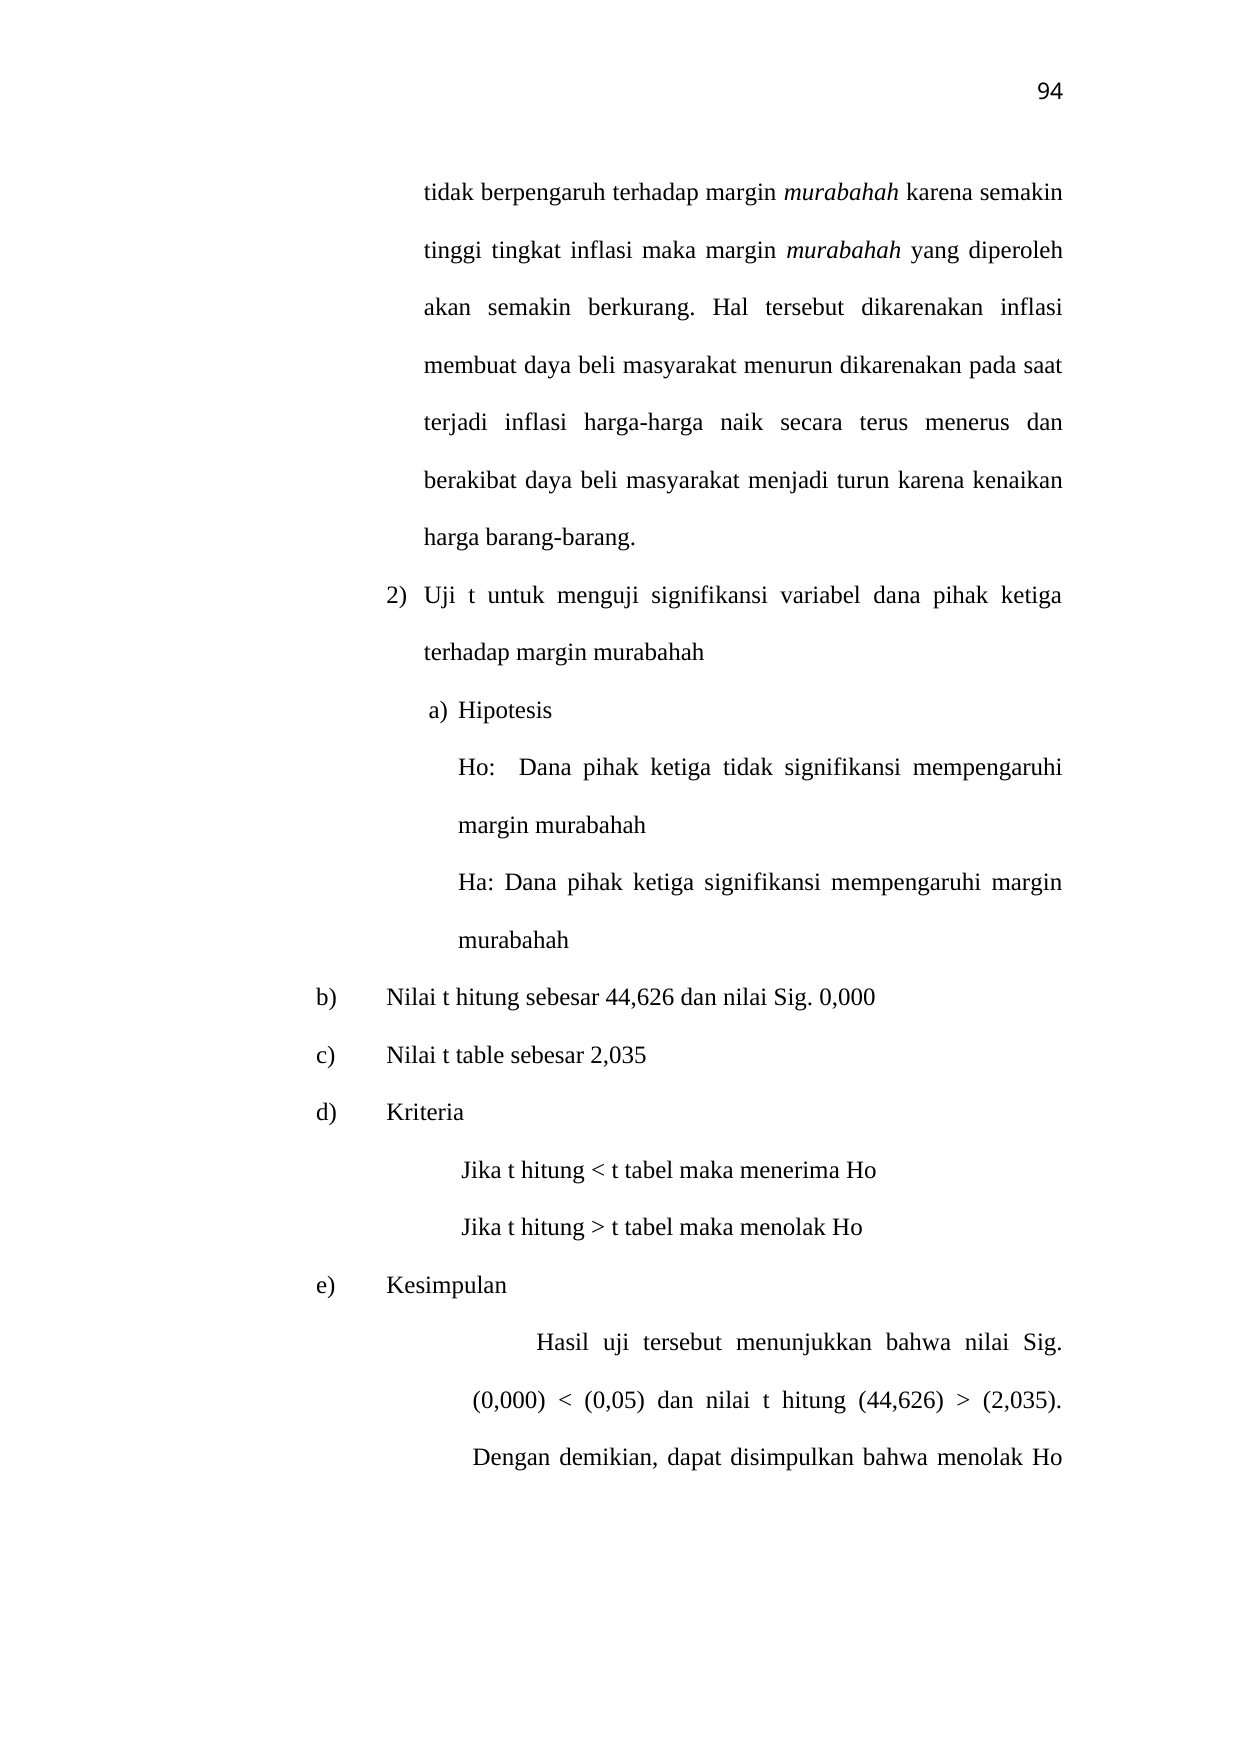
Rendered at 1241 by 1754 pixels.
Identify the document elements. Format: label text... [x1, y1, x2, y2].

list Nilai t table sebesar 2,035 [311, 1040, 1063, 1068]
list Ha: Dana pihak ketiga signifikansi mempengaruhi margin murabahah [458, 867, 1063, 953]
list Uji t untuk menguji signifikansi variabel dana pihak ketiga terhadap margin murabahah [386, 580, 1063, 666]
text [472, 1327, 1063, 1471]
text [424, 177, 1063, 551]
list Kesimpulan [311, 1270, 1063, 1298]
list Nilai t hitung sebesar 44,626 dan nilai Sig. 0,000 [311, 982, 1063, 1011]
list Jika t hitung < t tabel maka menerima Ho [428, 1155, 1063, 1183]
list Jika t hitung > t tabel maka menolak Ho [461, 1212, 1063, 1241]
list Hipotesis [428, 695, 1063, 723]
list Ho: Dana pihak ketiga tidak signifikansi mempengaruhi margin murabahah [458, 752, 1063, 838]
list Kriteria [311, 1097, 1063, 1126]
